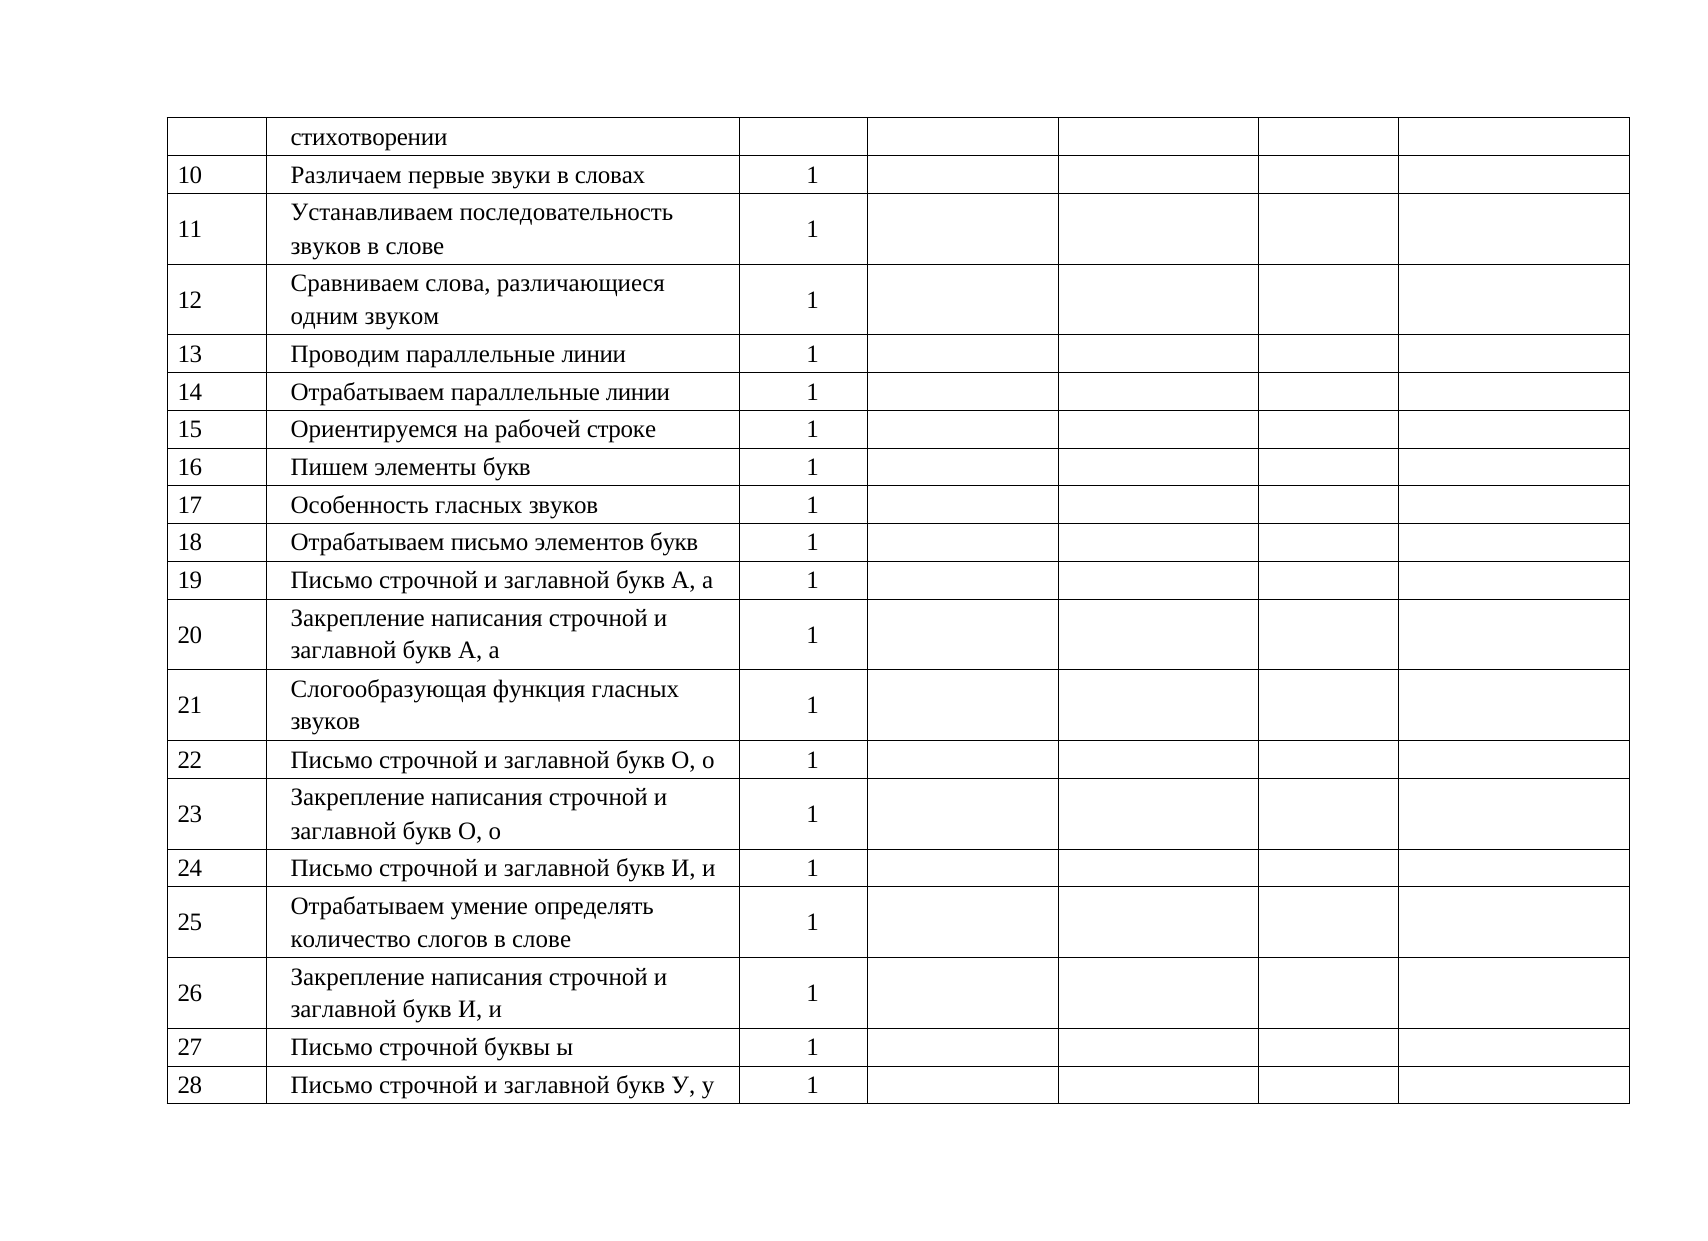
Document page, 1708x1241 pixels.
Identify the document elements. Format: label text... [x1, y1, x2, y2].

table_header [1399, 118, 1629, 155]
table_cell [1259, 265, 1398, 334]
table_cell [1399, 779, 1629, 848]
table_cell 12 [168, 265, 266, 334]
table_cell [1399, 670, 1629, 740]
table_cell Отрабатываем параллельные линии [267, 373, 739, 410]
table_cell 14 [168, 373, 266, 410]
table_cell [868, 1029, 1058, 1066]
table_cell Закрепление написания строчной и заглавной букв А, а [267, 600, 739, 669]
table_cell 16 [168, 449, 266, 485]
table_cell 1 [740, 600, 867, 669]
table_cell 1 [740, 779, 867, 848]
table_cell [1399, 600, 1629, 669]
table_cell [1259, 411, 1398, 447]
table_cell Закрепление написания строчной и заглавной букв И, и [267, 958, 739, 1028]
table_cell 20 [168, 600, 266, 669]
table_cell [1059, 1029, 1258, 1066]
table_cell Пишем элементы букв [267, 449, 739, 485]
table_cell 27 [168, 1029, 266, 1066]
table_cell [1259, 958, 1398, 1028]
table_cell [1399, 156, 1629, 193]
table_cell 1 [740, 411, 867, 447]
table_cell [1259, 887, 1398, 957]
table_cell 1 [740, 1067, 867, 1103]
table_cell [1399, 265, 1629, 334]
table_header [1059, 118, 1258, 155]
table_cell [1059, 411, 1258, 447]
table_cell Устанавливаем последовательность звуков в слове [267, 194, 739, 264]
table_cell [868, 373, 1058, 410]
table_cell [868, 779, 1058, 848]
table_cell [1259, 524, 1398, 561]
table_cell [1259, 741, 1398, 778]
table_cell [1059, 156, 1258, 193]
table_cell 11 [168, 194, 266, 264]
table_cell 17 [168, 486, 266, 523]
table_cell [868, 156, 1058, 193]
table_cell [1399, 958, 1629, 1028]
table_cell Слогообразующая функция гласных звуков [267, 670, 739, 740]
table_cell [868, 524, 1058, 561]
table_cell [1399, 373, 1629, 410]
table_cell [1059, 335, 1258, 372]
table_cell Проводим параллельные линии [267, 335, 739, 372]
table_cell [868, 1067, 1058, 1103]
table_cell Письмо строчной и заглавной букв А, а [267, 562, 739, 598]
table_cell 23 [168, 779, 266, 848]
table_cell [868, 670, 1058, 740]
table_cell [1059, 600, 1258, 669]
table_cell [1059, 1067, 1258, 1103]
table_header [168, 118, 266, 155]
table_cell [1259, 1067, 1398, 1103]
table_cell 1 [740, 335, 867, 372]
table_header [868, 118, 1058, 155]
table_cell [868, 958, 1058, 1028]
table_cell Различаем первые звуки в словах [267, 156, 739, 193]
table_cell 18 [168, 524, 266, 561]
table_cell 10 [168, 156, 266, 193]
table_cell [1259, 600, 1398, 669]
table_cell 1 [740, 194, 867, 264]
table_cell [1399, 741, 1629, 778]
table_cell 1 [740, 373, 867, 410]
table_cell [1399, 449, 1629, 485]
table_cell [1399, 524, 1629, 561]
table_cell [1399, 562, 1629, 598]
table_cell [1399, 1067, 1629, 1103]
table_cell 1 [740, 850, 867, 886]
table_cell [1059, 741, 1258, 778]
table_cell 19 [168, 562, 266, 598]
table_cell [1259, 335, 1398, 372]
table_cell [1059, 194, 1258, 264]
table_cell Отрабатываем умение определять количество слогов в слове [267, 887, 739, 957]
table_cell [1399, 850, 1629, 886]
table_cell 26 [168, 958, 266, 1028]
table_cell Письмо строчной и заглавной букв И, и [267, 850, 739, 886]
table_cell [868, 600, 1058, 669]
table_cell Ориентируемся на рабочей строке [267, 411, 739, 447]
table_cell 1 [740, 741, 867, 778]
table_cell [868, 335, 1058, 372]
table_cell [1059, 887, 1258, 957]
table_cell [868, 449, 1058, 485]
table_cell Письмо строчной и заглавной букв У, у [267, 1067, 739, 1103]
table_cell [868, 194, 1058, 264]
table_cell 15 [168, 411, 266, 447]
table_cell Сравниваем слова, различающиеся одним звуком [267, 265, 739, 334]
table_cell [1399, 1029, 1629, 1066]
table_cell 1 [740, 958, 867, 1028]
table_cell [1059, 562, 1258, 598]
table_cell 1 [740, 449, 867, 485]
table_cell [1059, 670, 1258, 740]
table_cell [868, 411, 1058, 447]
table_cell [868, 887, 1058, 957]
table_cell [1259, 449, 1398, 485]
table_cell 22 [168, 741, 266, 778]
table_cell [1259, 373, 1398, 410]
table_cell [1059, 486, 1258, 523]
table_cell 21 [168, 670, 266, 740]
table_cell [1059, 850, 1258, 886]
table_cell [868, 265, 1058, 334]
table_cell [1059, 779, 1258, 848]
table_cell [868, 486, 1058, 523]
table_cell [1059, 958, 1258, 1028]
table_header стихотворении [267, 118, 739, 155]
table_cell 1 [740, 156, 867, 193]
table_cell [1059, 373, 1258, 410]
table_cell [1259, 562, 1398, 598]
table_cell [1399, 411, 1629, 447]
table_cell [1259, 670, 1398, 740]
table_cell 1 [740, 524, 867, 561]
table_cell [1399, 194, 1629, 264]
table_cell Особенность гласных звуков [267, 486, 739, 523]
table_cell Закрепление написания строчной и заглавной букв О, о [267, 779, 739, 848]
table_cell 25 [168, 887, 266, 957]
table_cell [1259, 850, 1398, 886]
table_cell 28 [168, 1067, 266, 1103]
table_cell 1 [740, 887, 867, 957]
table_cell [868, 741, 1058, 778]
table_cell [1399, 486, 1629, 523]
table_cell Отрабатываем письмо элементов букв [267, 524, 739, 561]
table_cell [1059, 449, 1258, 485]
table_cell [1259, 156, 1398, 193]
table_cell 1 [740, 670, 867, 740]
table_cell [1399, 887, 1629, 957]
table_cell [1259, 194, 1398, 264]
table_cell 1 [740, 265, 867, 334]
table_cell 1 [740, 562, 867, 598]
table_cell [1259, 486, 1398, 523]
table_cell 13 [168, 335, 266, 372]
table_cell 1 [740, 486, 867, 523]
table_cell [1059, 524, 1258, 561]
table_cell [1399, 335, 1629, 372]
table_cell [1059, 265, 1258, 334]
table_cell [1259, 779, 1398, 848]
table_cell Письмо строчной и заглавной букв О, о [267, 741, 739, 778]
table_header [1259, 118, 1398, 155]
table_cell 1 [740, 1029, 867, 1066]
table_cell Письмо строчной буквы ы [267, 1029, 739, 1066]
table_header [740, 118, 867, 155]
table_cell [868, 562, 1058, 598]
table_cell [868, 850, 1058, 886]
table_cell 24 [168, 850, 266, 886]
table_cell [1259, 1029, 1398, 1066]
